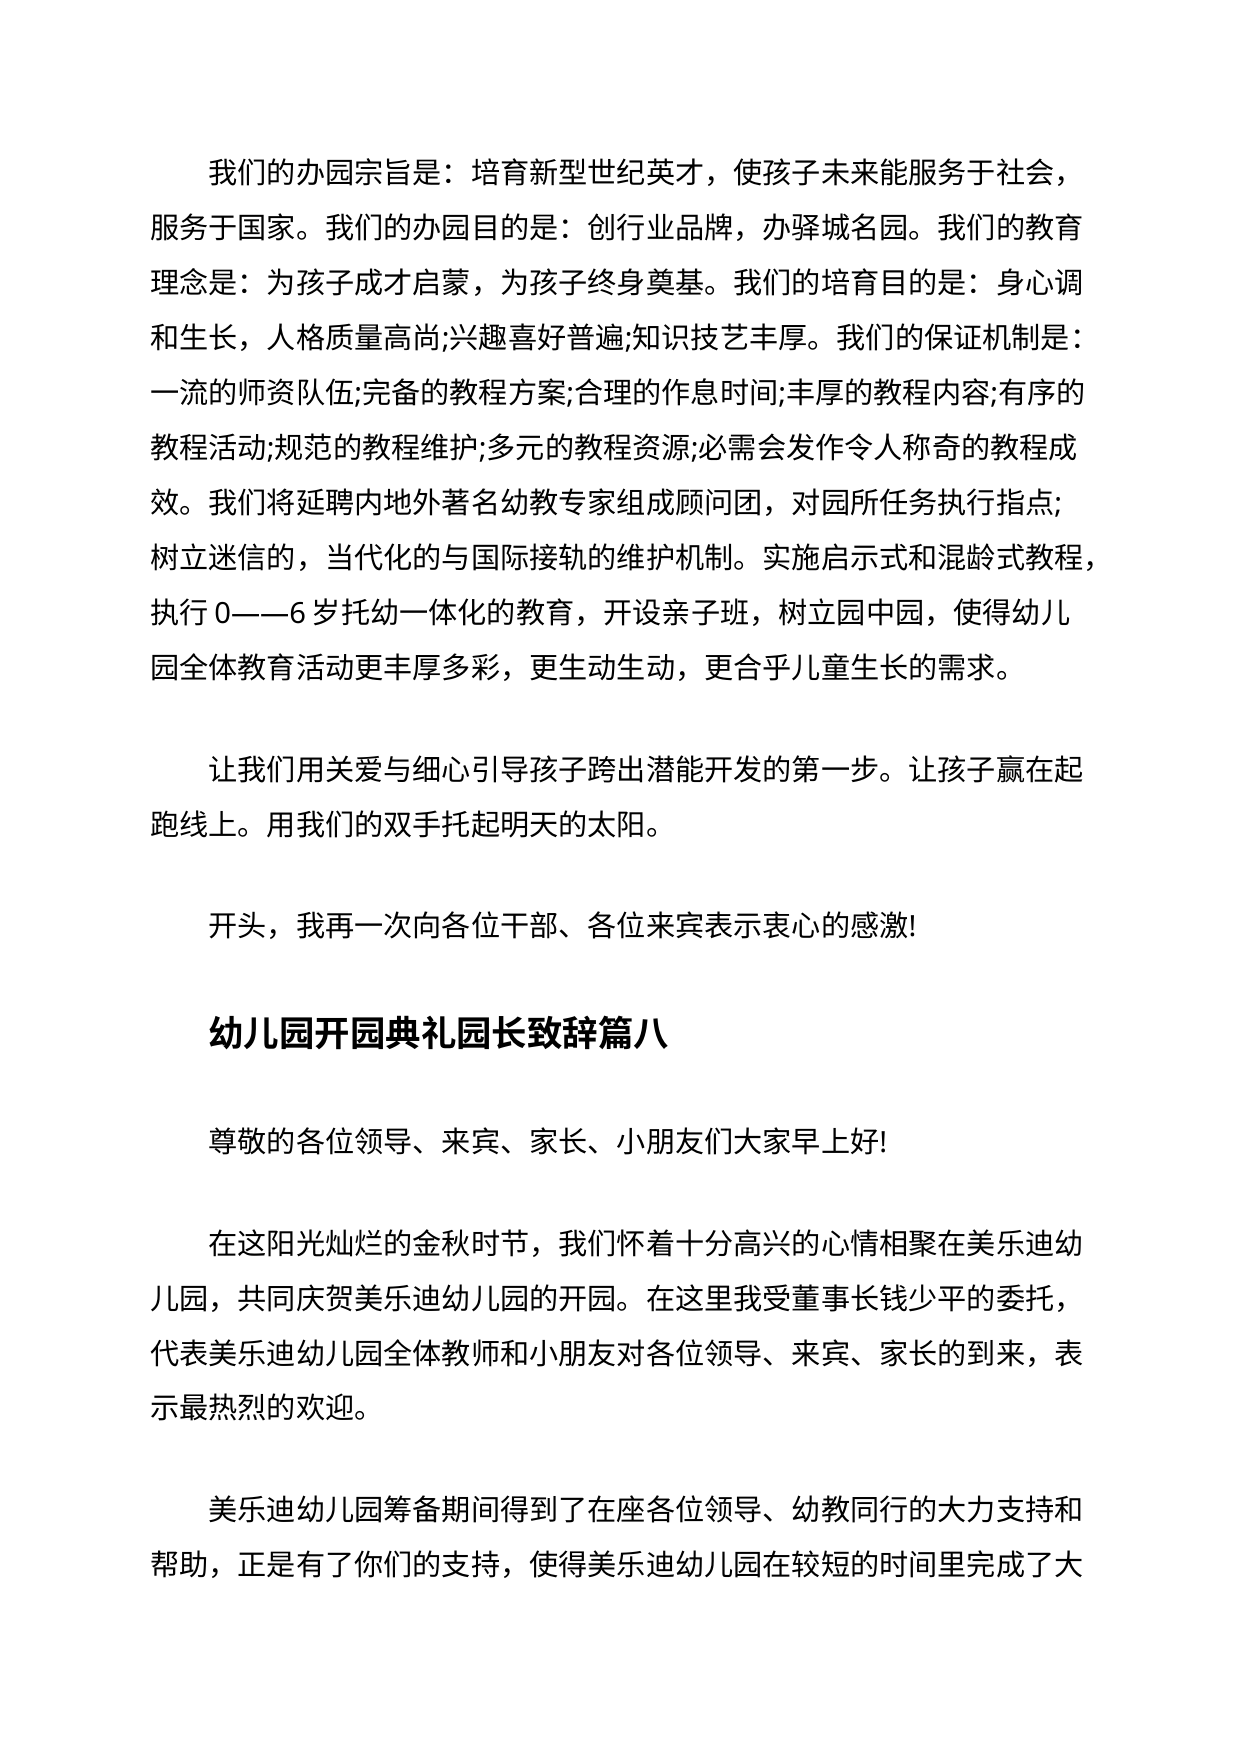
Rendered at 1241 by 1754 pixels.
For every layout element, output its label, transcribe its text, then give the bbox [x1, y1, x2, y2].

text 我们的办园宗旨是：培育新型世纪英才，使孩子未来能服务于社会，服务于国家。我们的办园目的是：创行业品牌，办驿城名园。我们的教育理念是：为孩子成才启蒙，为孩子终身奠基。我们的培育目的是：身心调和生长，人格质量高尚;兴趣喜好普遍;知识技艺丰厚。我们的保证机制是：一流的师资队伍;完备的教程方案;合理的作息时间;丰厚的教程内容;有序的教程活动;规范的教程维护;多元的教程资源;必需会发作令人称奇的教程成效。我们将延聘内地外著名幼教专家组成顾问团，对园所任务执行指点;树立迷信的，当代化的与国际接轨的维护机制。实施启示式和混龄式教程，执行0――6岁托幼一体化的教育，开设亲子班，树立园中园，使得幼儿园全体教育活动更丰厚多彩，更生动生动，更合乎儿童生长的需求。 [150, 150, 1090, 687]
text 幼儿园开园典礼园长致辞篇八 [150, 1005, 1090, 1056]
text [150, 1487, 1090, 1584]
text 让我们用关爱与细心引导孩子跨出潜能开发的第一步。让孩子赢在起跑线上。用我们的双手托起明天的太阳。 [150, 746, 1090, 843]
text 在这阳光灿烂的金秋时节，我们怀着十分高兴的心情相聚在美乐迪幼儿园，共同庆贺美乐迪幼儿园的开园。在这里我受董事长钱少平的委托，代表美乐迪幼儿园全体教师和小朋友对各位领导、来宾、家长的到来，表示最热烈的欢迎。 [150, 1220, 1090, 1427]
text 尊敬的各位领导、来宾、家长、小朋友们大家早上好! [150, 1118, 1090, 1161]
text 开头，我再一次向各位干部、各位来宾表示衷心的感激! [150, 903, 1090, 945]
